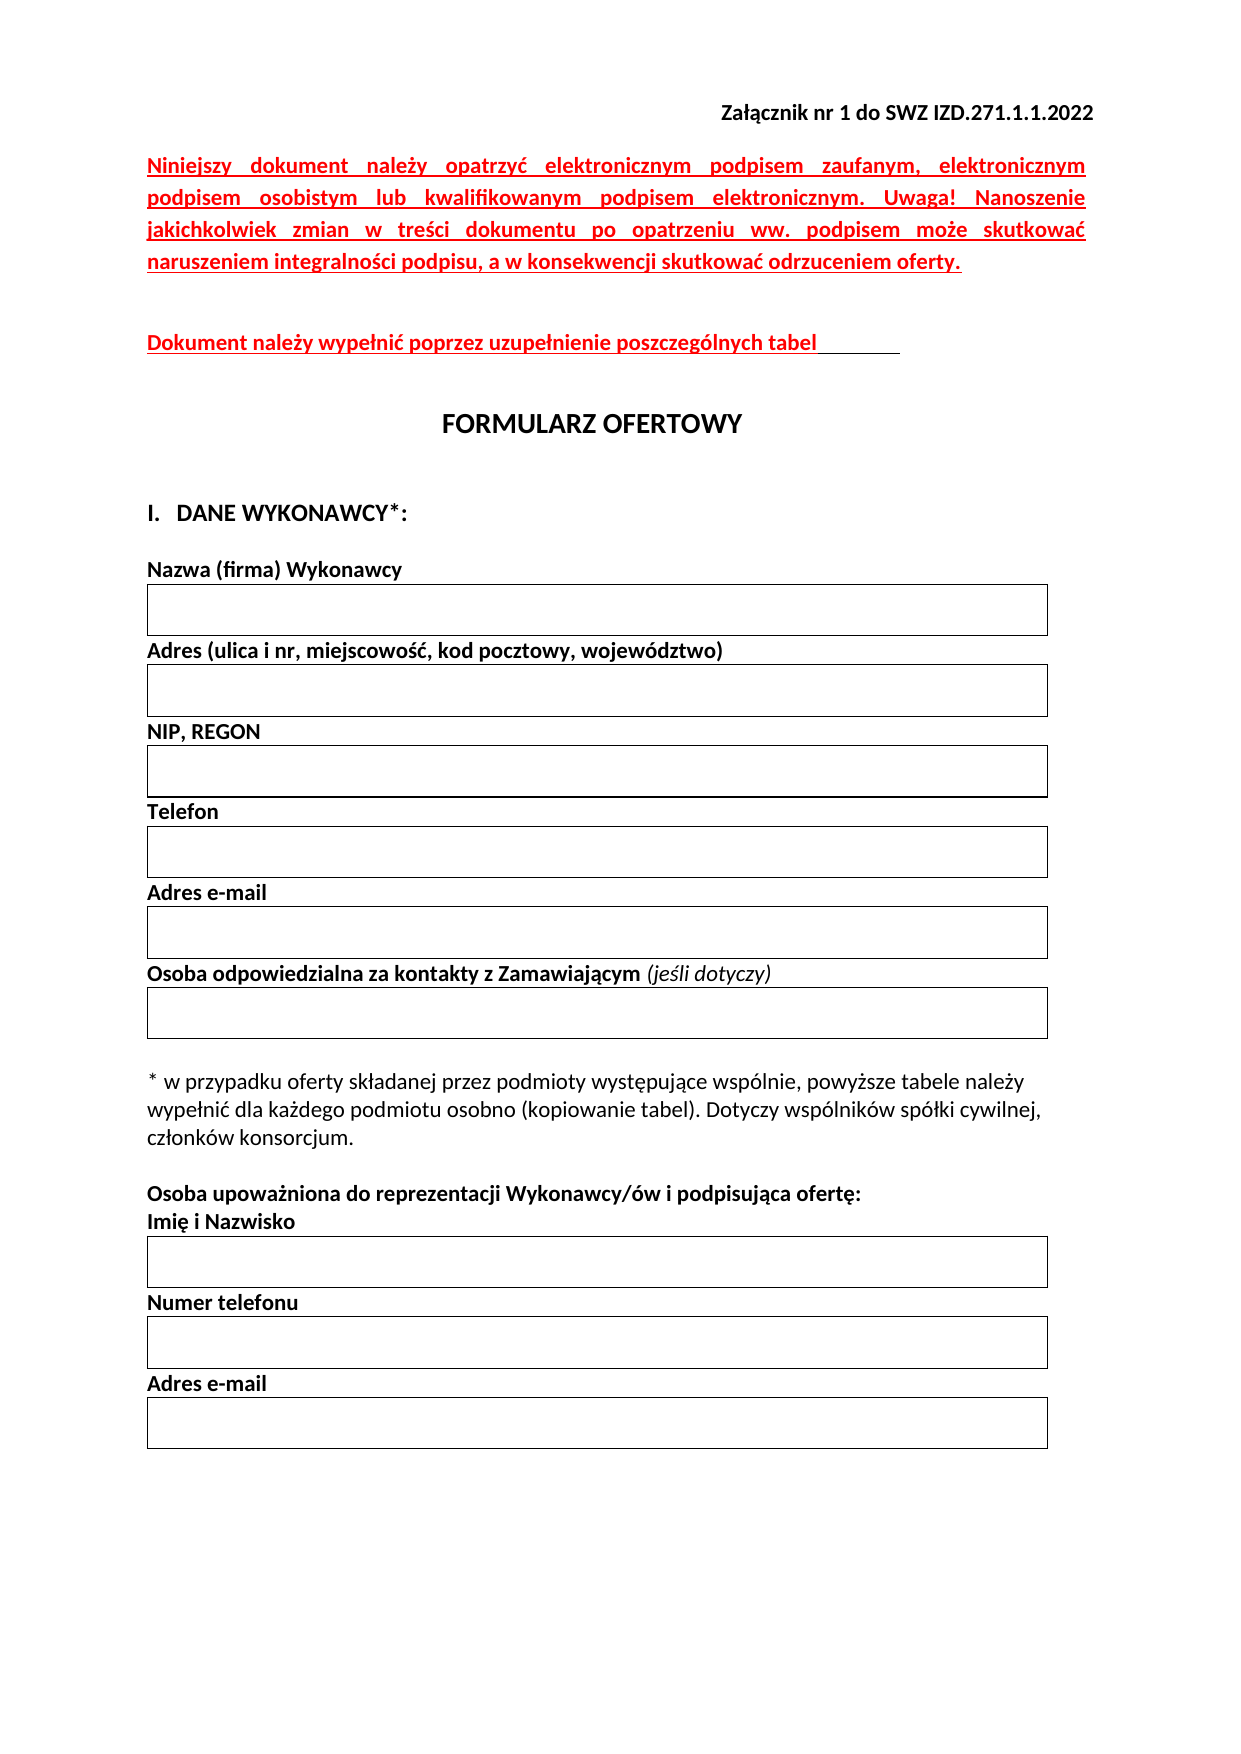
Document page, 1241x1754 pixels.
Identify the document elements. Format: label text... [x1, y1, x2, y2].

text Telefon [147, 797, 1094, 826]
text Niniejszy dokument należy opatrzyć elektronicznym podpisem zaufanym, elektronicznym podpisem osobistym lub kwalifikowanym podpisem elektronicznym. Uwaga! Nanoszenie jakichkolwiek zmian w treści dokumentu po opatrzeniu ww. podpisem może skutkować naruszeniem integralności podpisu, a w konsekwencji skutkować odrzuceniem oferty. [147, 209, 1086, 239]
table_header [148, 665, 1047, 716]
text Osoba odpowiedzialna za kontakty z Zamawiającym (jeśli dotyczy) [147, 959, 1094, 987]
table_header [148, 1317, 1047, 1368]
text Adres e-mail [147, 1369, 1094, 1397]
table_header [148, 585, 1047, 635]
text FORMULARZ OFERTOWY [368, 405, 1094, 469]
text Dokument należy wypełnić poprzez uzupełnienie poszczególnych tabel [147, 328, 1086, 357]
text Osoba upoważniona do reprezentacji Wykonawcy/ów i podpisująca ofertę: [147, 1179, 1094, 1207]
text Numer telefonu [147, 1288, 1094, 1316]
text NIP, REGON [147, 717, 1094, 745]
text * w przypadku oferty składanej przez podmioty występujące wspólnie, powyższe tabele należy wypełnić dla każdego podmiotu osobno (kopiowanie tabel). Dotyczy wspólników spółki cywilnej, członków konsorcjum. [147, 1067, 1094, 1151]
list DANE WYKONAWCY*: [147, 497, 1094, 528]
table_header [148, 827, 1047, 877]
text Imię i Nazwisko [147, 1207, 1094, 1236]
text Załącznik nr 1 do SWZ IZD.271.1.1.2022 [147, 98, 1094, 126]
table_header [148, 1237, 1047, 1287]
text Adres e-mail [147, 878, 1094, 906]
text Adres (ulica i nr, miejscowość, kod pocztowy, województwo) [147, 636, 1094, 664]
table_header [148, 746, 1047, 796]
text Niniejszy dokument należy opatrzyć elektronicznym podpisem zaufanym, elektronicznym podpisem osobistym lub kwalifikowanym podpisem elektronicznym. Uwaga! Nanoszenie jakichkolwiek zmian w treści dokumentu po opatrzeniu ww. podpisem może skutkować naruszeniem integralności podpisu, a w konsekwencji skutkować odrzuceniem oferty. [147, 241, 1086, 308]
table_header [148, 988, 1047, 1038]
text Niniejszy dokument należy opatrzyć elektronicznym podpisem zaufanym, elektronicznym podpisem osobistym lub kwalifikowanym podpisem elektronicznym. Uwaga! Nanoszenie jakichkolwiek zmian w treści dokumentu po opatrzeniu ww. podpisem może skutkować naruszeniem integralności podpisu, a w konsekwencji skutkować odrzuceniem oferty. [147, 151, 1086, 175]
table_header [148, 907, 1047, 958]
text Nazwa (firma) Wykonawcy [147, 556, 1094, 584]
text Niniejszy dokument należy opatrzyć elektronicznym podpisem zaufanym, elektronicznym podpisem osobistym lub kwalifikowanym podpisem elektronicznym. Uwaga! Nanoszenie jakichkolwiek zmian w treści dokumentu po opatrzeniu ww. podpisem może skutkować naruszeniem integralności podpisu, a w konsekwencji skutkować odrzuceniem oferty. [147, 177, 1086, 207]
table_header [148, 1398, 1047, 1448]
